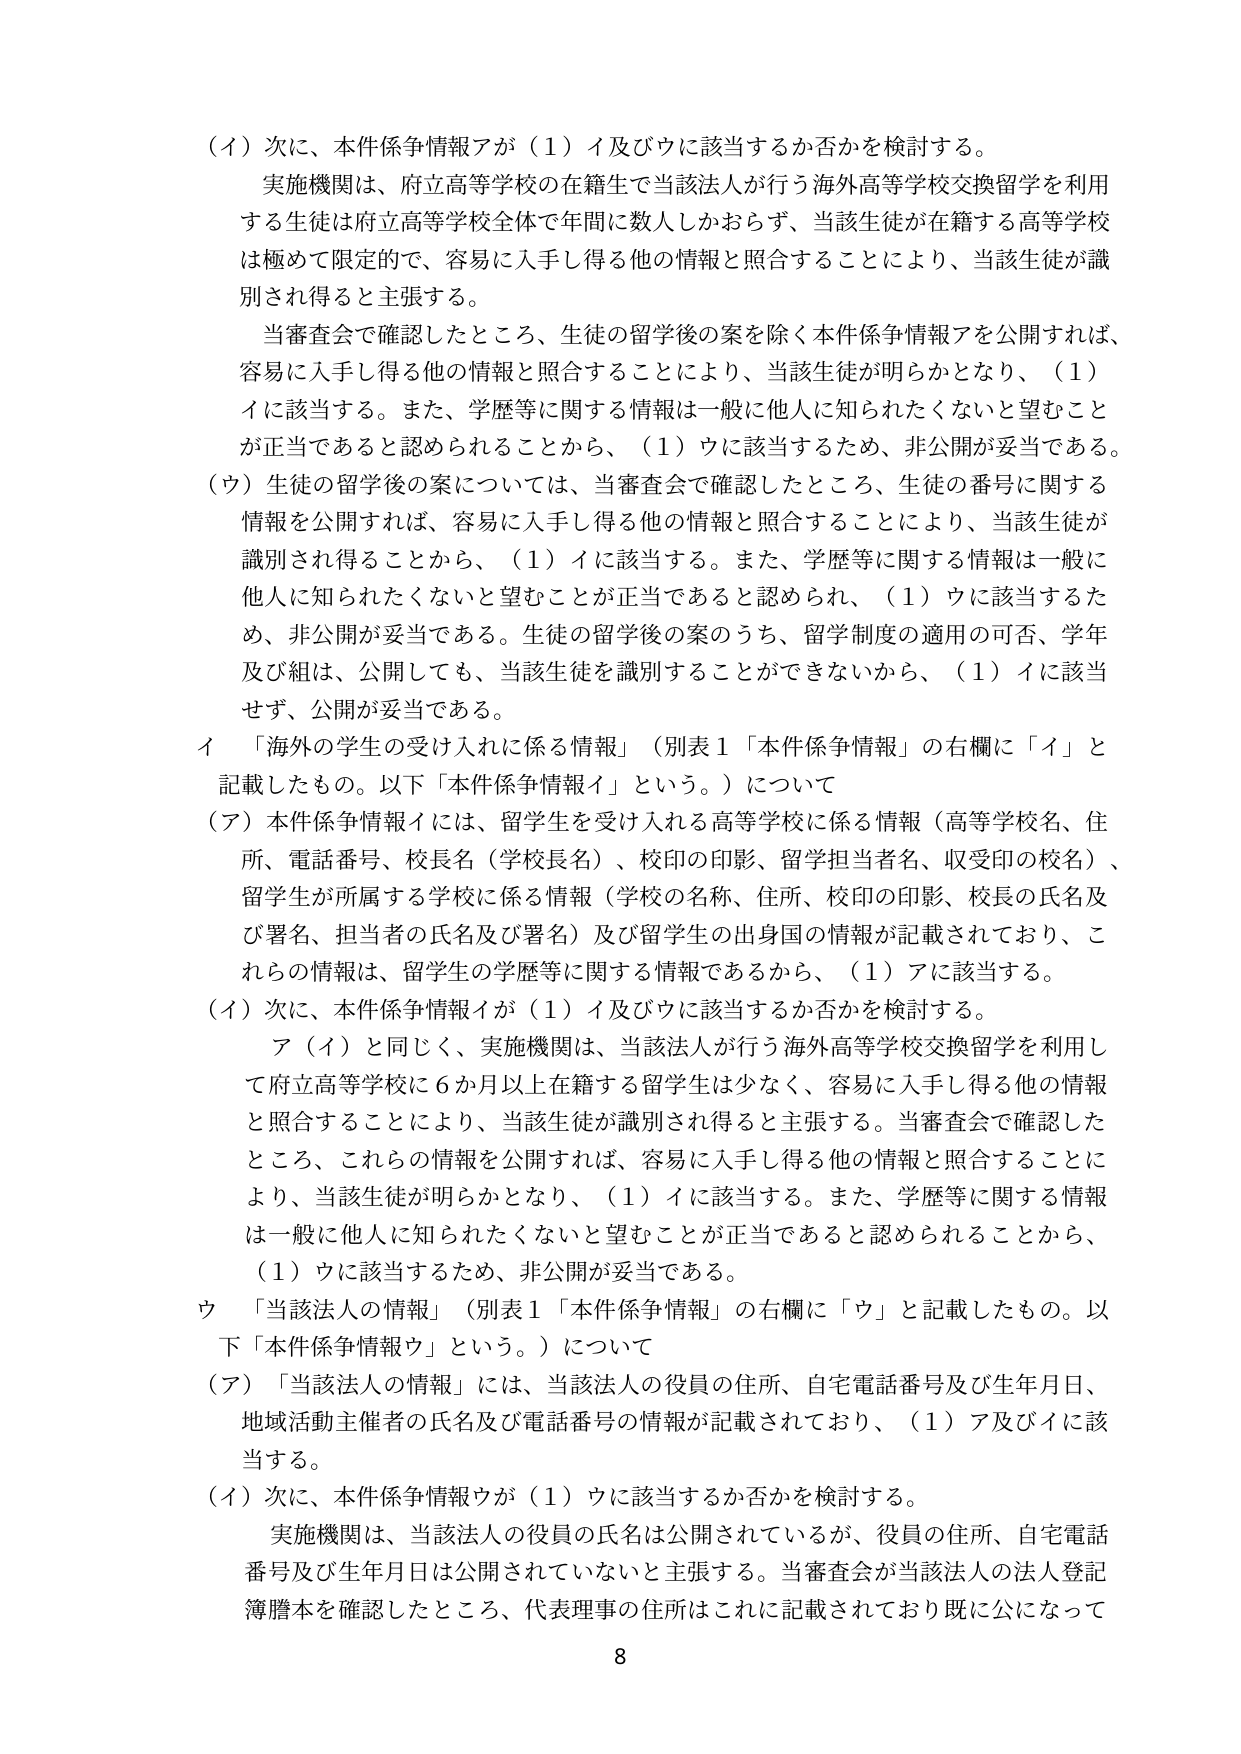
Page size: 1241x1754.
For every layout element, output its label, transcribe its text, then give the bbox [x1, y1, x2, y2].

text ア（イ）と同じく、実施機関は、当該法人が行う海外高等学校交換留学を利用して府立高等学校に６か月以上在籍する留学生は少なく、容易に入手し得る他の情報と照合することにより、当該生徒が識別され得ると主張する。当審査会で確認したところ、これらの情報を公開すれば、容易に入手し得る他の情報と照合することにより、当該生徒が明らかとなり、（１）イに該当する。また、学歴等に関する情報は一般に他人に知られたくないと望むことが正当であると認められることから、（１）ウに該当するため、非公開が妥当である。 [130, 1027, 1110, 1289]
text 当審査会で確認したところ、生徒の留学後の案を除く本件係争情報アを公開すれば、容易に入手し得る他の情報と照合することにより、当該生徒が明らかとなり、（１）イに該当する。また、学歴等に関する情報は一般に他人に知られたくないと望むことが正当であると認められることから、（１）ウに該当するため、非公開が妥当である。 [239, 314, 1110, 464]
text イ 「海外の学生の受け入れに係る情報」（別表１「本件係争情報」の右欄に「イ」と記載したもの。以下「本件係争情報イ」という。）について [196, 727, 1110, 802]
text ウ 「当該法人の情報」（別表１「本件係争情報」の右欄に「ウ」と記載したもの。以下「本件係争情報ウ」という。）について [196, 1289, 1110, 1364]
text 実施機関は、府立高等学校の在籍生で当該法人が行う海外高等学校交換留学を利用する生徒は府立高等学校全体で年間に数人しかおらず、当該生徒が在籍する高等学校は極めて限定的で、容易に入手し得る他の情報と照合することにより、当該生徒が識別され得ると主張する。 [239, 164, 1110, 314]
text （ア）「当該法人の情報」には、当該法人の役員の住所、自宅電話番号及び生年月日、地域活動主催者の氏名及び電話番号の情報が記載されており、（１）ア及びイに該当する。 [196, 1364, 1110, 1477]
text （ア）本件係争情報イには、留学生を受け入れる高等学校に係る情報（高等学校名、住所、電話番号、校長名（学校長名）、校印の印影、留学担当者名、収受印の校名）、留学生が所属する学校に係る情報（学校の名称、住所、校印の印影、校長の氏名及び署名、担当者の氏名及び署名）及び留学生の出身国の情報が記載されており、これらの情報は、留学生の学歴等に関する情報であるから、（１）アに該当する。 [196, 802, 1110, 989]
text （イ）次に、本件係争情報ウが（１）ウに該当するか否かを検討する。 [196, 1477, 1110, 1514]
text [130, 1514, 1110, 1627]
text （ウ）生徒の留学後の案については、当審査会で確認したところ、生徒の番号に関する情報を公開すれば、容易に入手し得る他の情報と照合することにより、当該生徒が識別され得ることから、（１）イに該当する。また、学歴等に関する情報は一般に他人に知られたくないと望むことが正当であると認められ、（１）ウに該当するため、非公開が妥当である。生徒の留学後の案のうち、留学制度の適用の可否、学年及び組は、公開しても、当該生徒を識別することができないから、（１）イに該当せず、公開が妥当である。 [196, 464, 1110, 727]
text （イ）次に、本件係争情報アが（１）イ及びウに該当するか否かを検討する。 [196, 127, 1110, 164]
text （イ）次に、本件係争情報イが（１）イ及びウに該当するか否かを検討する。 [196, 989, 1110, 1027]
